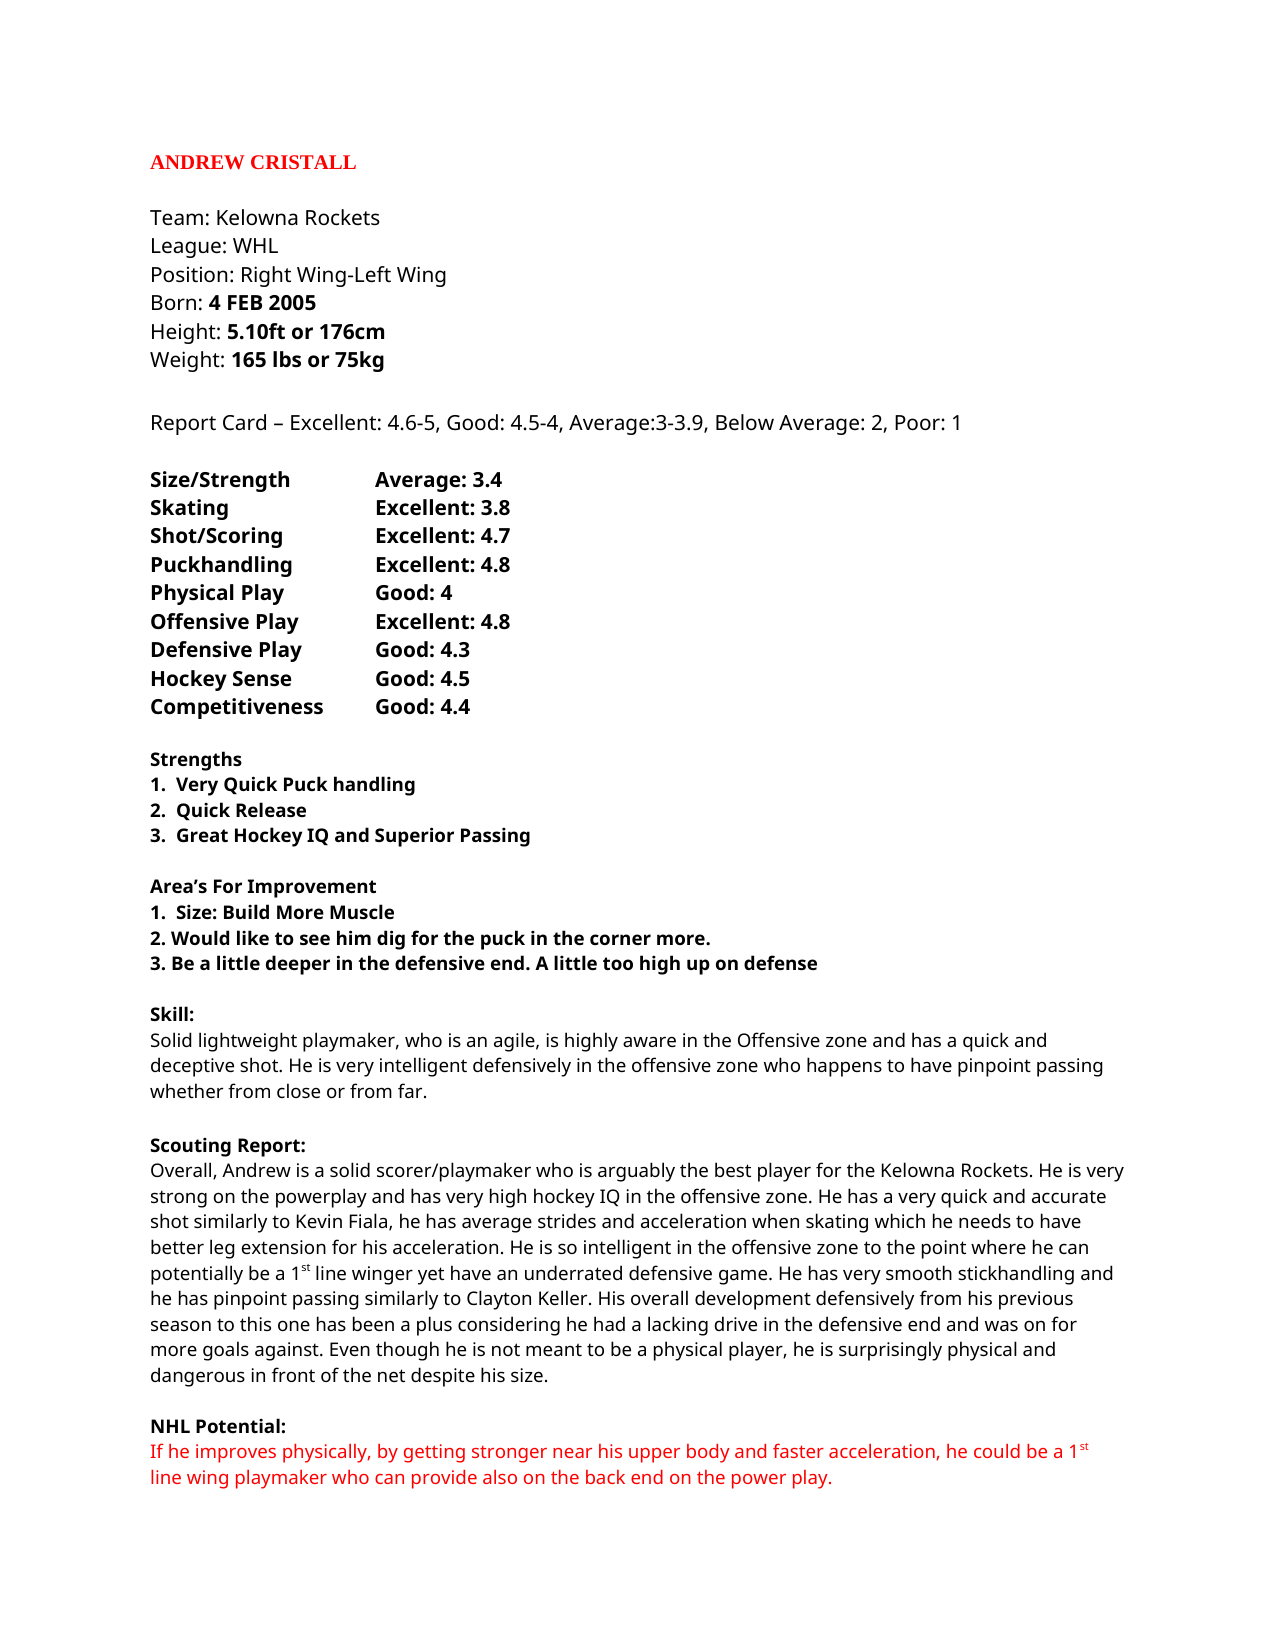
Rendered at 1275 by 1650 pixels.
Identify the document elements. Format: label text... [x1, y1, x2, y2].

text Scouting Report: [150, 1132, 1125, 1158]
text Solid lightweight playmaker, who is an agile, is highly aware in the Offensive zone and has a quick and deceptive shot. He is very intelligent defensively in the offensive zone who happens to have pinpoint passing whether from close or from far. [150, 1027, 1125, 1103]
text Overall, Andrew is a solid scorer/playmaker who is arguably the best player for the Kelowna Rockets. He is very strong on the powerplay and has very high hockey IQ in the offensive zone. He has a very quick and accurate shot similarly to Kevin Fiala, he has average strides and acceleration when skating which he needs to have better leg extension for his acceleration. He is so intelligent in the offensive zone to the point where he can potentially be a 1st line winger yet have an underrated defensive game. He has very smooth stickhandling and he has pinpoint passing similarly to Clayton Keller. His overall development defensively from his previous season to this one has been a plus considering he had a lacking drive in the defensive end and was on for more goals against. Even though he is not meant to be a physical player, he is surprisingly physical and dangerous in front of the net despite his size. [150, 1158, 1125, 1387]
text If he improves physically, by getting stronger near his upper body and faster acceleration, he could be a 1st line wing playmaker who can provide also on the back end on the power play. [150, 1438, 1125, 1489]
text Position: Right Wing-Left Wing [150, 260, 1125, 288]
text Puckhandling Excellent: 4.8 [150, 550, 1125, 578]
text NHL Potential: [150, 1413, 1125, 1438]
subtitle Size/Strength Average: 3.4 [150, 465, 1125, 493]
text Weight: 165 lbs or 75kg [150, 345, 1125, 374]
text 2. Quick Release [150, 797, 1125, 823]
text 2. Would like to see him dig for the puck in the corner more. [150, 925, 1125, 950]
subtitle ANDREW CRISTALL [150, 150, 1125, 174]
text League: WHL [150, 232, 1125, 260]
subtitle Skating Excellent: 3.8 [150, 493, 1125, 522]
text Shot/Scoring Excellent: 4.7 [150, 522, 1125, 550]
text 1. Very Quick Puck handling [150, 772, 1125, 797]
text 3. Be a little deeper in the defensive end. A little too high up on defense [150, 950, 1125, 976]
text 1. Size: Build More Muscle [150, 899, 1125, 925]
text Competitiveness Good: 4.4 [150, 692, 1125, 721]
text Strengths [150, 746, 1125, 772]
subtitle Defensive Play Good: 4.3 [150, 635, 1125, 664]
text Offensive Play Excellent: 4.8 [150, 607, 1125, 635]
subtitle Report Card – Excellent: 4.6-5, Good: 4.5-4, Average:3-3.9, Below Average: 2, Poor: 1 [150, 408, 1125, 436]
text Born: 4 FEB 2005 [150, 288, 1125, 317]
text Height: 5.10ft or 176cm [150, 317, 1125, 345]
text Area’s For Improvement [150, 874, 1125, 899]
text Team: Kelowna Rockets [150, 203, 1125, 232]
text Hockey Sense Good: 4.5 [150, 664, 1125, 692]
text Skill: [150, 1001, 1125, 1027]
text 3. Great Hockey IQ and Superior Passing [150, 823, 1125, 848]
subtitle Physical Play Good: 4 [150, 578, 1125, 607]
